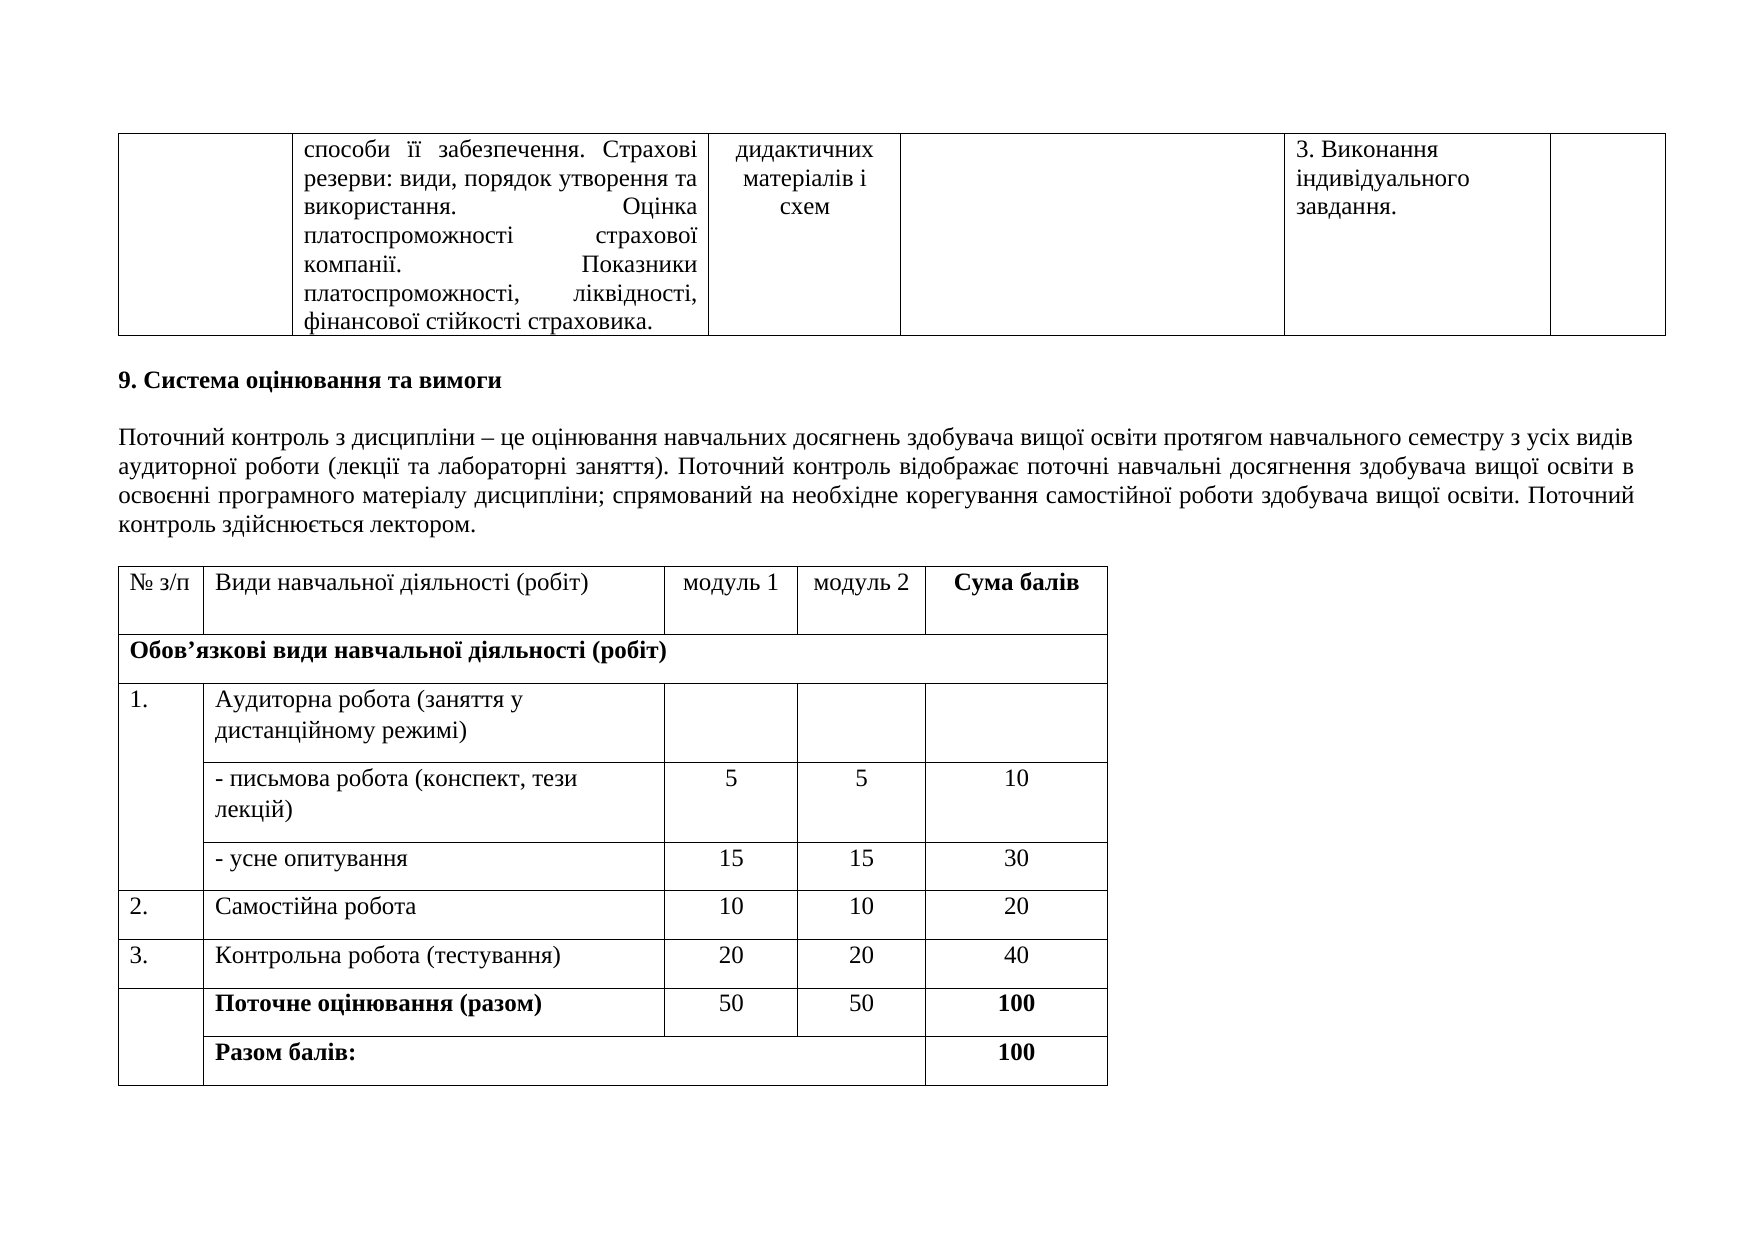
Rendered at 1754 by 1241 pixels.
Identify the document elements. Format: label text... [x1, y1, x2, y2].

table_cell 40 [926, 940, 1107, 987]
table_cell [665, 684, 797, 762]
table_cell Обов’язкові види навчальної діяльності (робіт) [119, 635, 1107, 683]
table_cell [1285, 134, 1550, 335]
table_header Види навчальної діяльності (робіт) [204, 567, 664, 634]
table_cell 100 [926, 989, 1107, 1036]
table_cell 20 [665, 940, 797, 987]
table_cell 15 [798, 843, 925, 890]
table_header Сума балів [926, 567, 1107, 634]
table_cell - усне опитування [204, 843, 664, 890]
table_cell 20 [926, 891, 1107, 939]
table_cell Самостійна робота [204, 891, 664, 939]
table_cell 15 [665, 843, 797, 890]
table_cell 3. [119, 940, 203, 987]
table_cell Разом балів: [204, 1037, 925, 1084]
table_cell 20 [798, 940, 925, 987]
table_cell [798, 684, 925, 762]
table_header № з/п [119, 567, 203, 634]
table_header модуль 2 [798, 567, 925, 634]
table_cell 10 [665, 891, 797, 939]
table_cell 50 [665, 989, 797, 1036]
table_cell 5 [798, 763, 925, 842]
table_cell - письмова робота (конспект, тези лекцій) [204, 763, 664, 842]
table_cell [901, 134, 1284, 335]
table_cell [119, 989, 203, 1084]
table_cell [119, 134, 292, 335]
table_cell 10 [926, 763, 1107, 842]
table_cell 2. [119, 891, 203, 939]
table_cell 50 [798, 989, 925, 1036]
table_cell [709, 134, 900, 335]
table_cell 1. [119, 684, 203, 890]
table_cell Аудиторна робота (заняття у дистанційному режимі) [204, 684, 664, 762]
table_header модуль 1 [665, 567, 797, 634]
table_cell Контрольна робота (тестування) [204, 940, 664, 987]
table_cell 10 [798, 891, 925, 939]
text 9. Система оцінювання та вимоги [118, 365, 1636, 394]
table_cell 30 [926, 843, 1107, 890]
table_cell Поточне оцінювання (разом) [204, 989, 664, 1036]
table_cell 100 [926, 1037, 1107, 1084]
table_cell 5 [1551, 134, 1665, 335]
table_cell 5 [665, 763, 797, 842]
text Поточний контроль з дисципліни – це оцінювання навчальних досягнень здобувача вищої освіти протягом навчального семестру з усіх видів аудиторної роботи (лекції та лабораторні заняття). Поточний контроль відображає поточні навчальні досягнення здобувача вищої освіти в освоєнні програмного матеріалу дисципліни; спрямований на необхідне корегування самостійної роботи здобувача вищої освіти. Поточний контроль здійснюється лектором. [118, 422, 1636, 537]
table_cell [293, 134, 708, 335]
table_cell [926, 684, 1107, 762]
